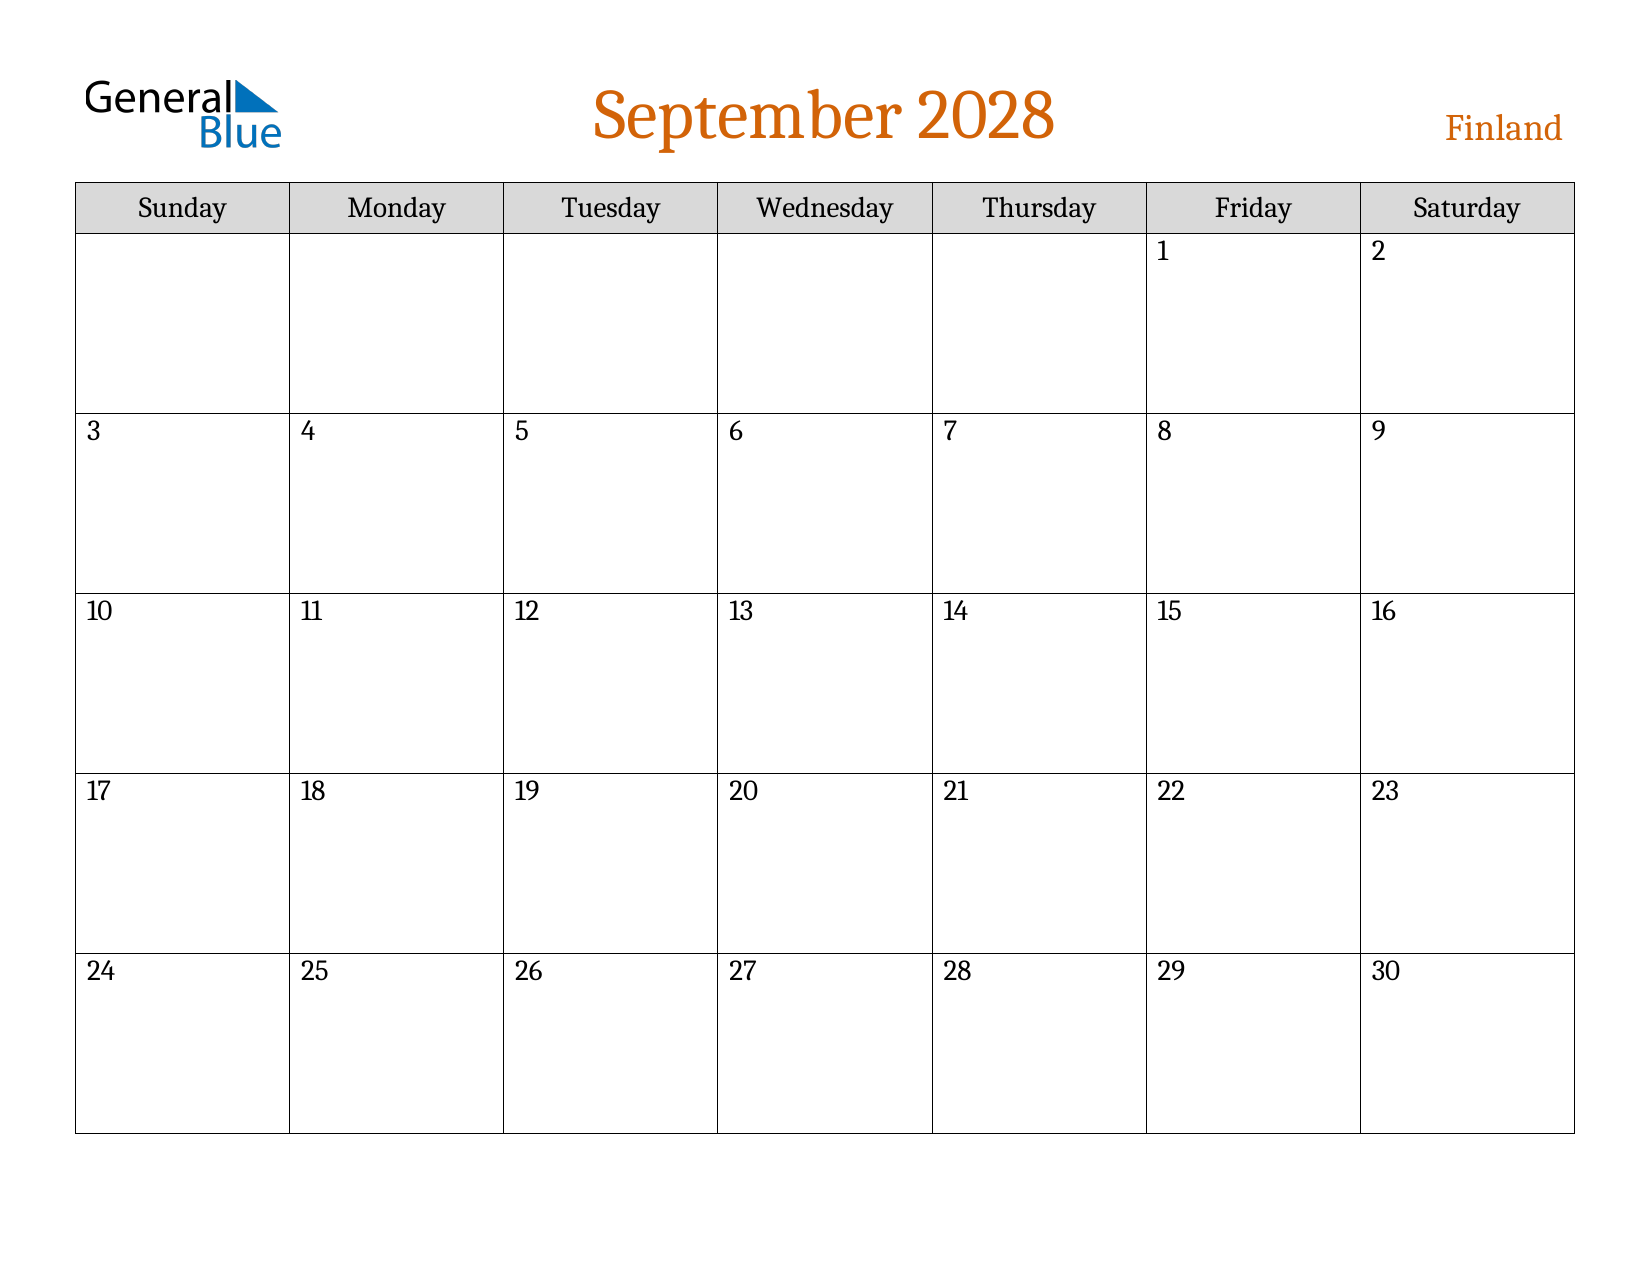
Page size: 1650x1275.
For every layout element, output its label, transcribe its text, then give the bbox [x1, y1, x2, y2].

table_cell 21 [933, 774, 1146, 810]
table_cell [76, 270, 289, 413]
table_cell [1147, 450, 1360, 593]
table_cell [933, 450, 1146, 593]
table_cell 24 [76, 954, 289, 990]
table_cell [504, 990, 717, 1133]
table_cell Wednesday [718, 183, 932, 233]
table_cell [718, 990, 932, 1133]
table_cell [1147, 270, 1360, 413]
table_cell [1147, 630, 1360, 773]
table_cell 11 [290, 594, 503, 630]
table_cell 5 [504, 414, 717, 450]
table_cell [933, 630, 1146, 773]
table_cell [504, 630, 717, 773]
table_cell Tuesday [504, 183, 717, 233]
table_cell 6 [718, 414, 932, 450]
table_cell 13 [718, 594, 932, 630]
table_cell 8 [1147, 414, 1360, 450]
table_cell 27 [718, 954, 932, 990]
table_cell [1147, 810, 1360, 953]
table_cell Saturday [1361, 183, 1574, 233]
table_header September 2028 [504, 75, 1146, 182]
table_cell [290, 270, 503, 413]
table_cell [290, 810, 503, 953]
table_cell [504, 270, 717, 413]
table_cell [76, 810, 289, 953]
table_cell Monday [290, 183, 503, 233]
table_cell 16 [1361, 594, 1574, 630]
table_cell [504, 450, 717, 593]
table_cell 17 [76, 774, 289, 810]
table_cell [290, 990, 503, 1133]
table_cell 20 [718, 774, 932, 810]
table_cell 1 [1147, 234, 1360, 270]
table_cell [718, 234, 932, 270]
table_cell [1147, 990, 1360, 1133]
picture [86, 80, 281, 148]
table_cell [76, 234, 289, 270]
table_cell [933, 810, 1146, 953]
table_cell [290, 234, 503, 270]
table_cell [718, 630, 932, 773]
table_cell 15 [1147, 594, 1360, 630]
table_cell Thursday [933, 183, 1146, 233]
table_cell [933, 270, 1146, 413]
table_cell [718, 270, 932, 413]
table_cell 28 [933, 954, 1146, 990]
table_cell [933, 234, 1146, 270]
table_cell [718, 450, 932, 593]
table_cell [290, 450, 503, 593]
table_cell [1361, 810, 1574, 953]
table_cell Friday [1147, 183, 1360, 233]
table_cell 25 [290, 954, 503, 990]
table_cell [76, 990, 289, 1133]
table_cell [1361, 270, 1574, 413]
table_cell 14 [933, 594, 1146, 630]
table_cell [290, 630, 503, 773]
table_cell [718, 810, 932, 953]
table_cell 29 [1147, 954, 1360, 990]
table_cell 26 [504, 954, 717, 990]
table_cell Sunday [76, 183, 289, 233]
table_cell [76, 630, 289, 773]
table_cell [1361, 450, 1574, 593]
table_cell 18 [290, 774, 503, 810]
table_cell 19 [504, 774, 717, 810]
table_cell 7 [933, 414, 1146, 450]
table_cell 10 [76, 594, 289, 630]
table_cell 22 [1147, 774, 1360, 810]
table_cell 9 [1361, 414, 1574, 450]
table_cell [1361, 990, 1574, 1133]
table_cell [504, 234, 717, 270]
table_header [76, 75, 503, 182]
table_cell 4 [290, 414, 503, 450]
table_cell 2 [1361, 234, 1574, 270]
table_cell 30 [1361, 954, 1574, 990]
table_cell 12 [504, 594, 717, 630]
table_cell [76, 450, 289, 593]
table_cell [1361, 630, 1574, 773]
table_cell 3 [76, 414, 289, 450]
table_cell [504, 810, 717, 953]
table_cell 23 [1361, 774, 1574, 810]
table_header Finland [1146, 75, 1574, 182]
table_cell [933, 990, 1146, 1133]
